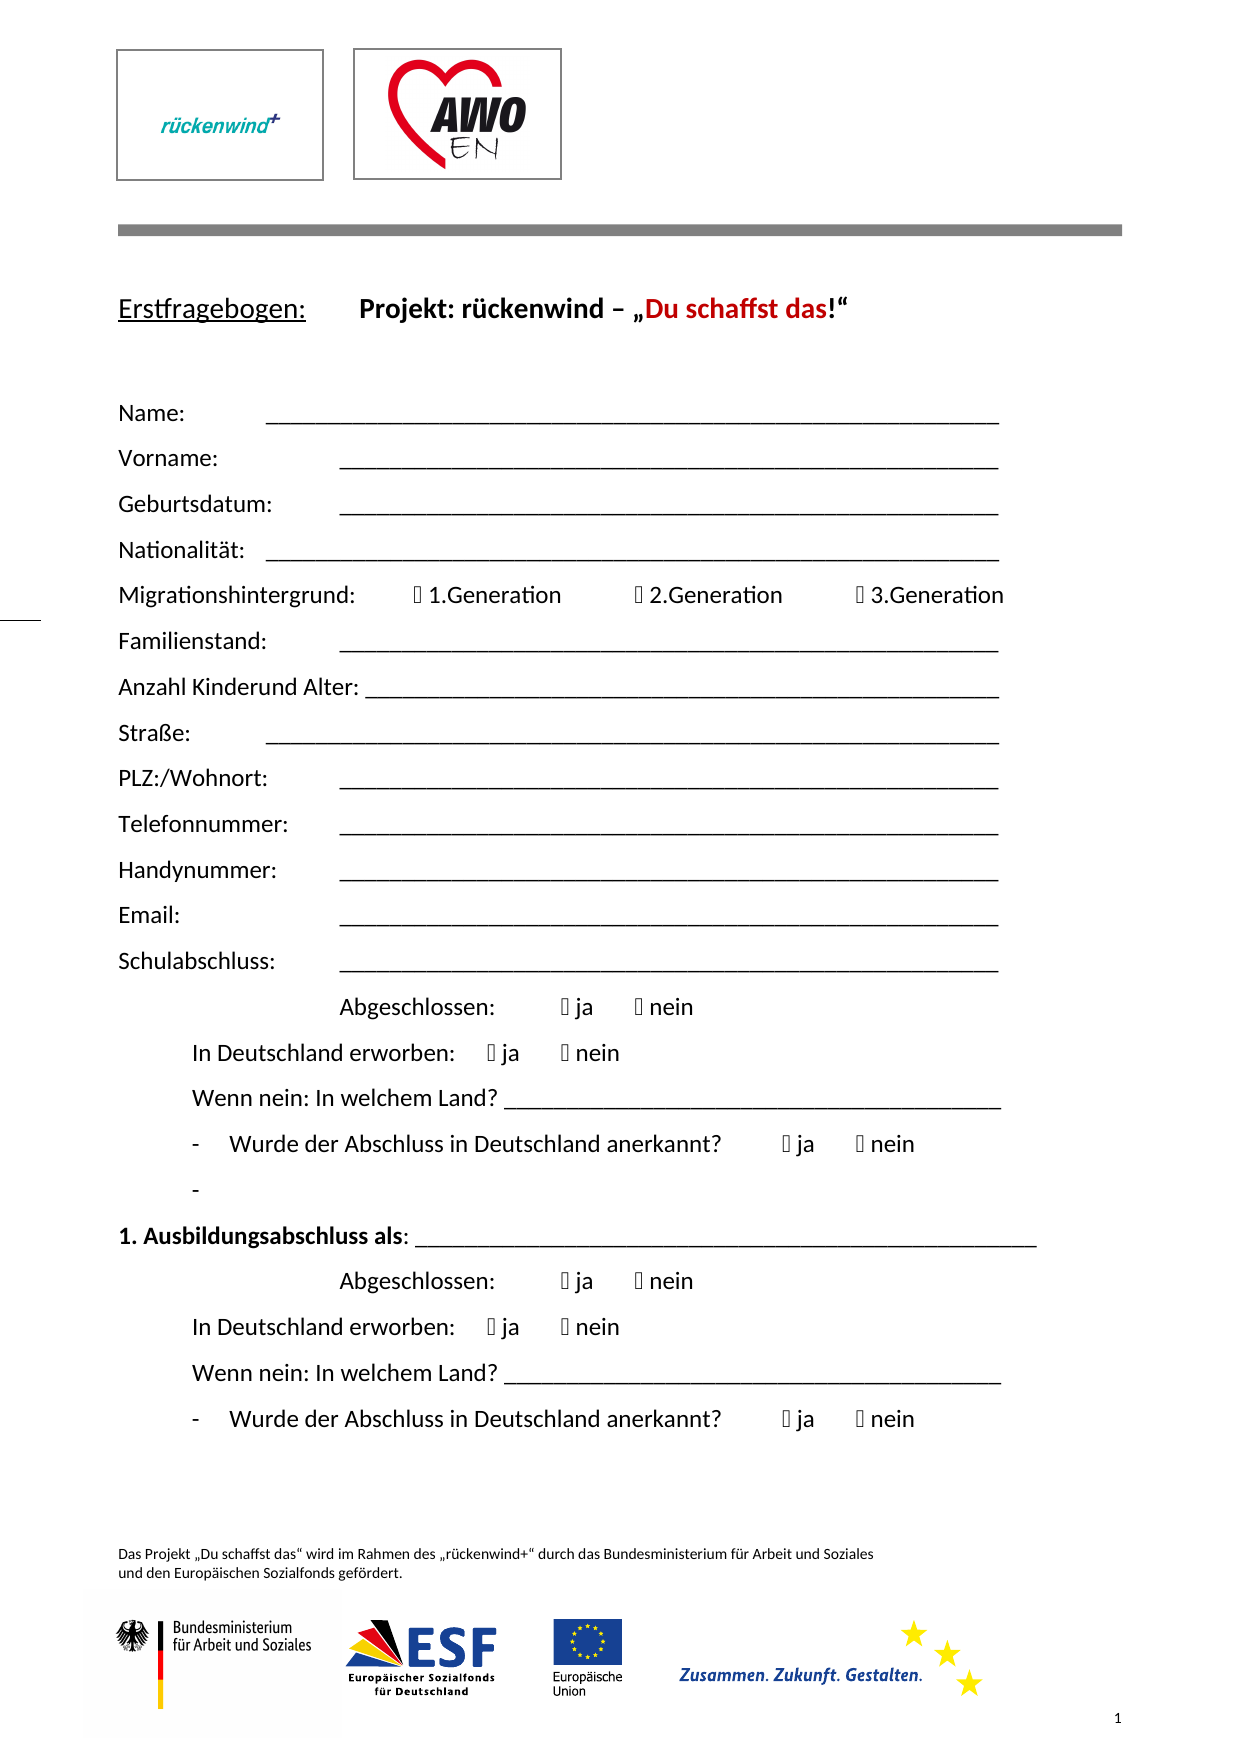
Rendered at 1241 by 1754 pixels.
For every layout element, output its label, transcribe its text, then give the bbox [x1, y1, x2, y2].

picture [385, 56, 531, 172]
text Migrationshintergrund: 1.Generation 2.Generation 3.Generation [118, 579, 1122, 610]
text Straße: ___________________________________________________________ [118, 717, 1122, 747]
picture [82, 1589, 342, 1737]
text Familienstand: _____________________________________________________ [118, 625, 1122, 656]
text Schulabschluss: _____________________________________________________ [118, 945, 1122, 976]
list Wurde der Abschluss in Deutschland anerkannt? ja nein [192, 1128, 1122, 1159]
text Telefonnummer: _____________________________________________________ [118, 808, 1122, 839]
text Name: ___________________________________________________________ [118, 397, 1122, 427]
text Wenn nein: In welchem Land? ________________________________________ [118, 1357, 1122, 1387]
text Geburtsdatum: _____________________________________________________ [118, 488, 1122, 519]
text Erstfragebogen: Projekt: rückenwind – „Du schaffst das!“ [118, 290, 1122, 325]
picture [155, 57, 286, 173]
list Wurde der Abschluss in Deutschland anerkannt? ja nein [192, 1403, 1122, 1433]
text In Deutschland erworben: ja nein [118, 1311, 1122, 1342]
text In Deutschland erworben: ja nein [118, 1037, 1122, 1067]
text Anzahl Kinderund Alter: ___________________________________________________ [118, 671, 1122, 702]
text Wenn nein: In welchem Land? ________________________________________ [118, 1083, 1122, 1113]
text Email: _____________________________________________________ [118, 900, 1122, 930]
text 1. Ausbildungsabschluss als: __________________________________________________ [118, 1220, 1122, 1250]
text Abgeschlossen: ja nein [118, 991, 1122, 1022]
text Vorname: _____________________________________________________ [118, 442, 1122, 473]
text Nationalität: ___________________________________________________________ [118, 534, 1122, 564]
text PLZ:/Wohnort: _____________________________________________________ [118, 762, 1122, 793]
text Handynummer: _____________________________________________________ [118, 854, 1122, 884]
text Abgeschlossen: ja nein [118, 1266, 1122, 1296]
